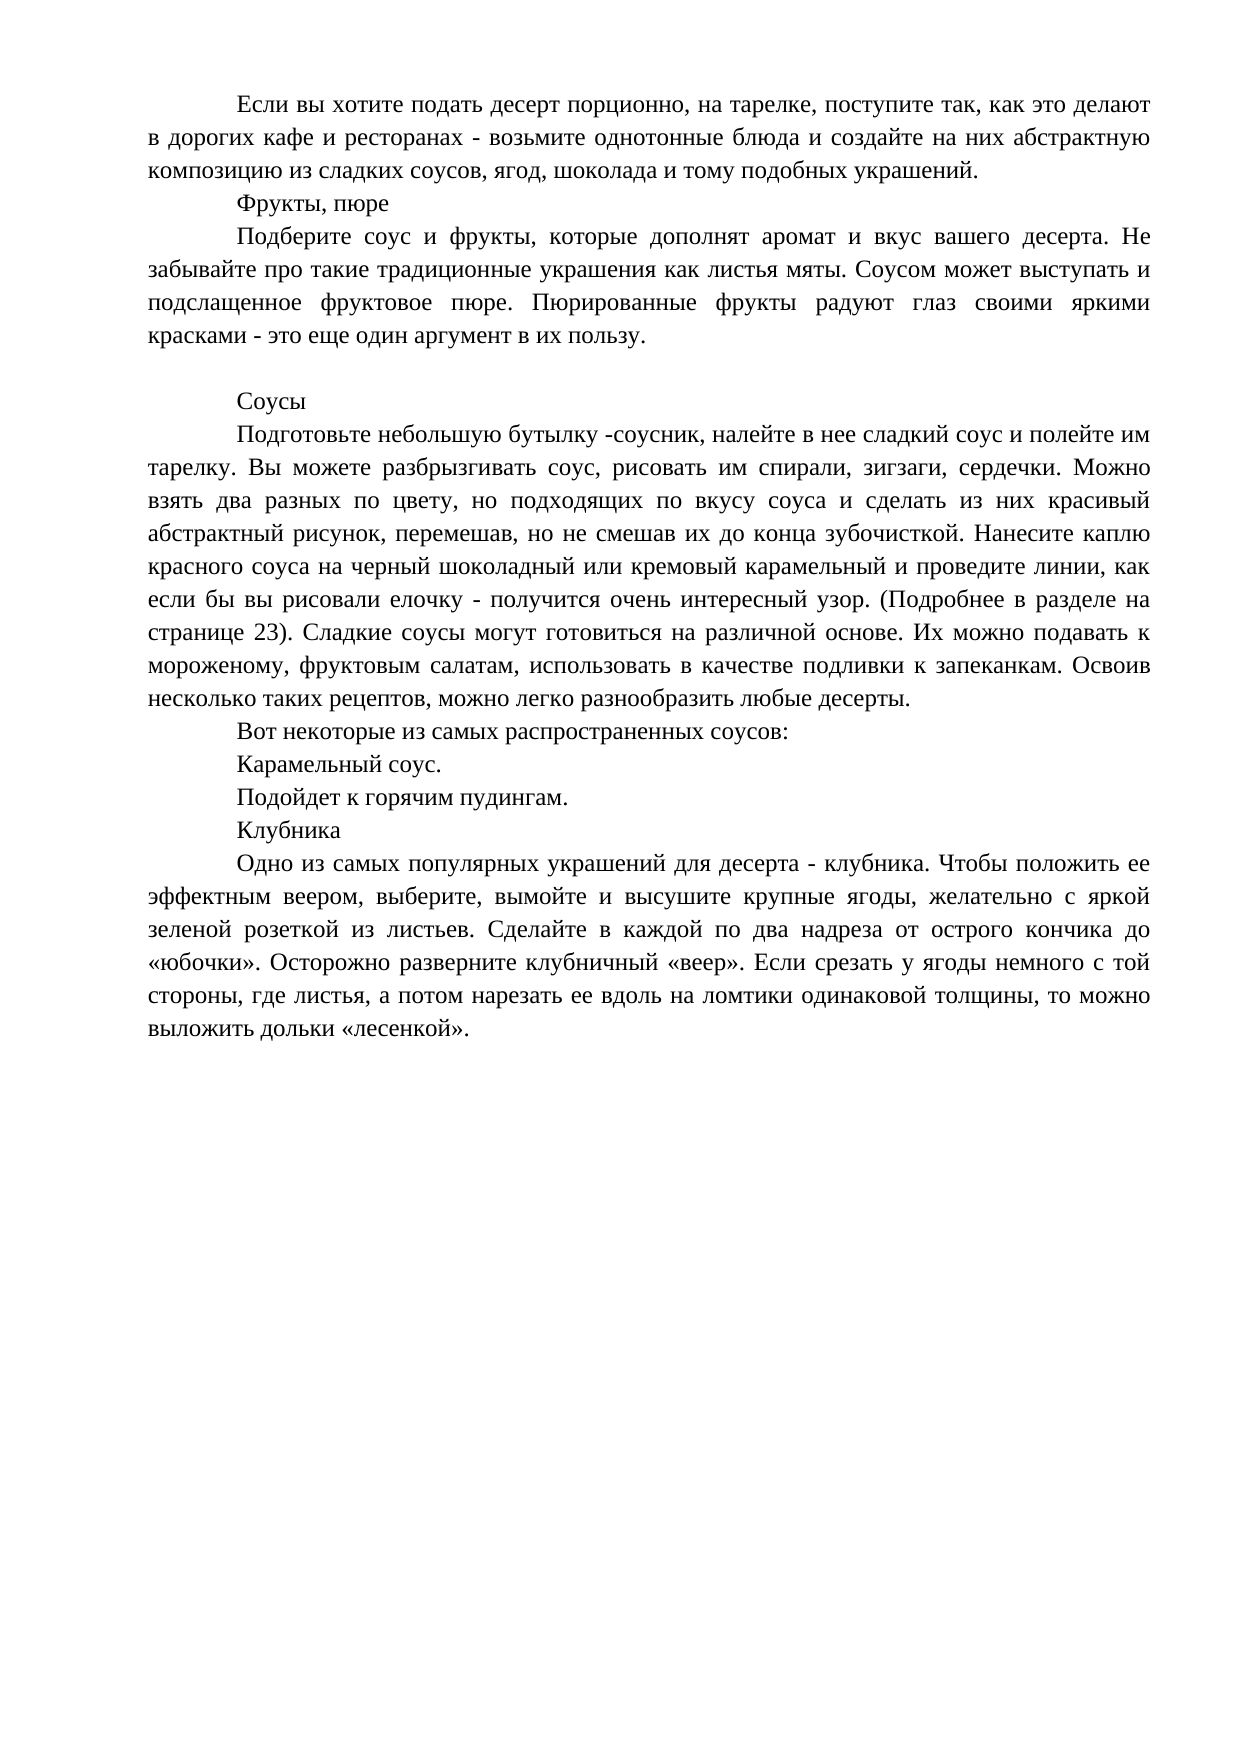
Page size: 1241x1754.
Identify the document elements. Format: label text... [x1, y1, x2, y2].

text Соусы [148, 386, 1152, 414]
text Клубника [148, 815, 1152, 844]
text Одно из самых популярных украшений для десерта - клубника. Чтобы положить ее эффектным веером, выберите, вымойте и высушите крупные ягоды, желательно с яркой зеленой розеткой из листьев. Сделайте в каждой по два надреза от острого кончика до «юбочки». Осторожно разверните клубничный «веер». Если срезать у ягоды немного с той стороны, где листья, а потом нарезать ее вдоль на ломтики одинаковой толщины, то можно выложить дольки «лесенкой». [148, 848, 1152, 1042]
text Карамельный соус. [148, 749, 1152, 778]
text Подготовьте небольшую бутылку -соусник, налейте в нее сладкий соус и полейте им тарелку. Вы можете разбрызгивать соус, рисовать им спирали, зигзаги, сердечки. Можно взять два разных по цвету, но подходящих по вкусу соуса и сделать из них красивый абстрактный рисунок, перемешав, но не смешав их до конца зубочисткой. Нанесите каплю красного соуса на черный шоколадный или кремовый карамельный и проведите линии, как если бы вы рисовали елочку - получится очень интересный узор. (Подробнее в разделе на странице 23). Сладкие соусы могут готовиться на различной основе. Их можно подавать к мороженому, фруктовым салатам, использовать в качестве подливки к запеканкам. Освоив несколько таких рецептов, можно легко разнообразить любые десерты. [148, 419, 1152, 712]
text Фрукты, пюре [148, 188, 1152, 216]
text Подберите соус и фрукты, которые дополнят аромат и вкус вашего десерта. Не забывайте про такие традиционные украшения как листья мяты. Соусом может выступать и подслащенное фруктовое пюре. Пюрированные фрукты радуют глаз своими яркими красками - это еще один аргумент в их пользу. [148, 221, 1152, 348]
text Если вы хотите подать десерт порционно, на тарелке, поступите так, как это делают в дорогих кафе и ресторанах - возьмите однотонные блюда и создайте на них абстрактную композицию из сладких соусов, ягод, шоколада и тому подобных украшений. [148, 89, 1152, 183]
text Вот некоторые из самых распространенных соусов: [148, 716, 1152, 745]
text Подойдет к горячим пудингам. [148, 782, 1152, 811]
